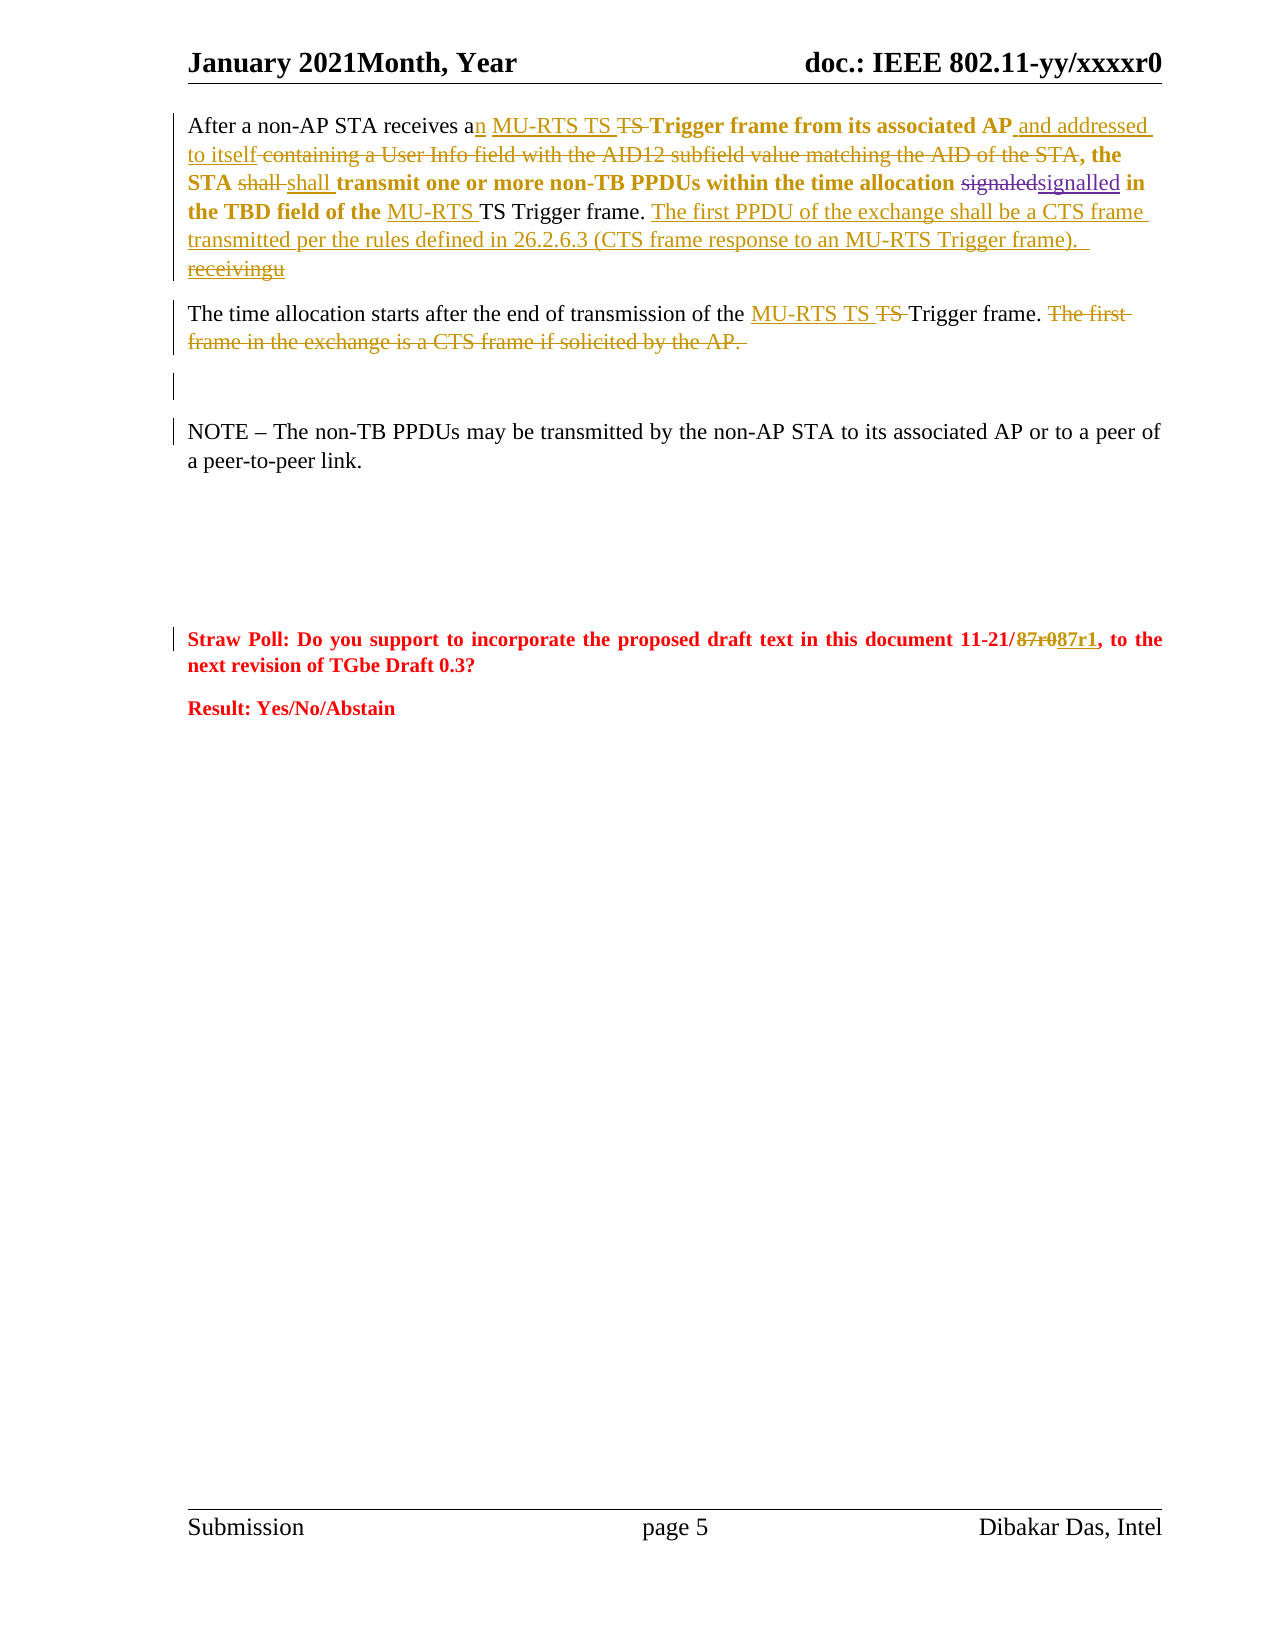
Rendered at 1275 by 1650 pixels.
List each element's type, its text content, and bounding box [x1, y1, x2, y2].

text The time allocation starts after the end of transmission of the Trigger frame. [187, 300, 1162, 354]
text NOTE – The non-TB PPDUs may be transmitted by the non-AP STA to its associated AP or to a peer of a peer-to-peer link. [187, 418, 1162, 473]
text Straw Poll: Do you support to incorporate the proposed draft text in this document 11-21/, to the next revision of TGbe Draft 0.3? [187, 627, 1162, 677]
text After a non-AP STA receives a Trigger frame from its associated AP, the STA transmit one or more non-TB PPDUs within the time allocation in the TBD field of the TS Trigger frame. [187, 112, 1162, 281]
text Result: Yes/No/Abstain [187, 696, 1162, 720]
